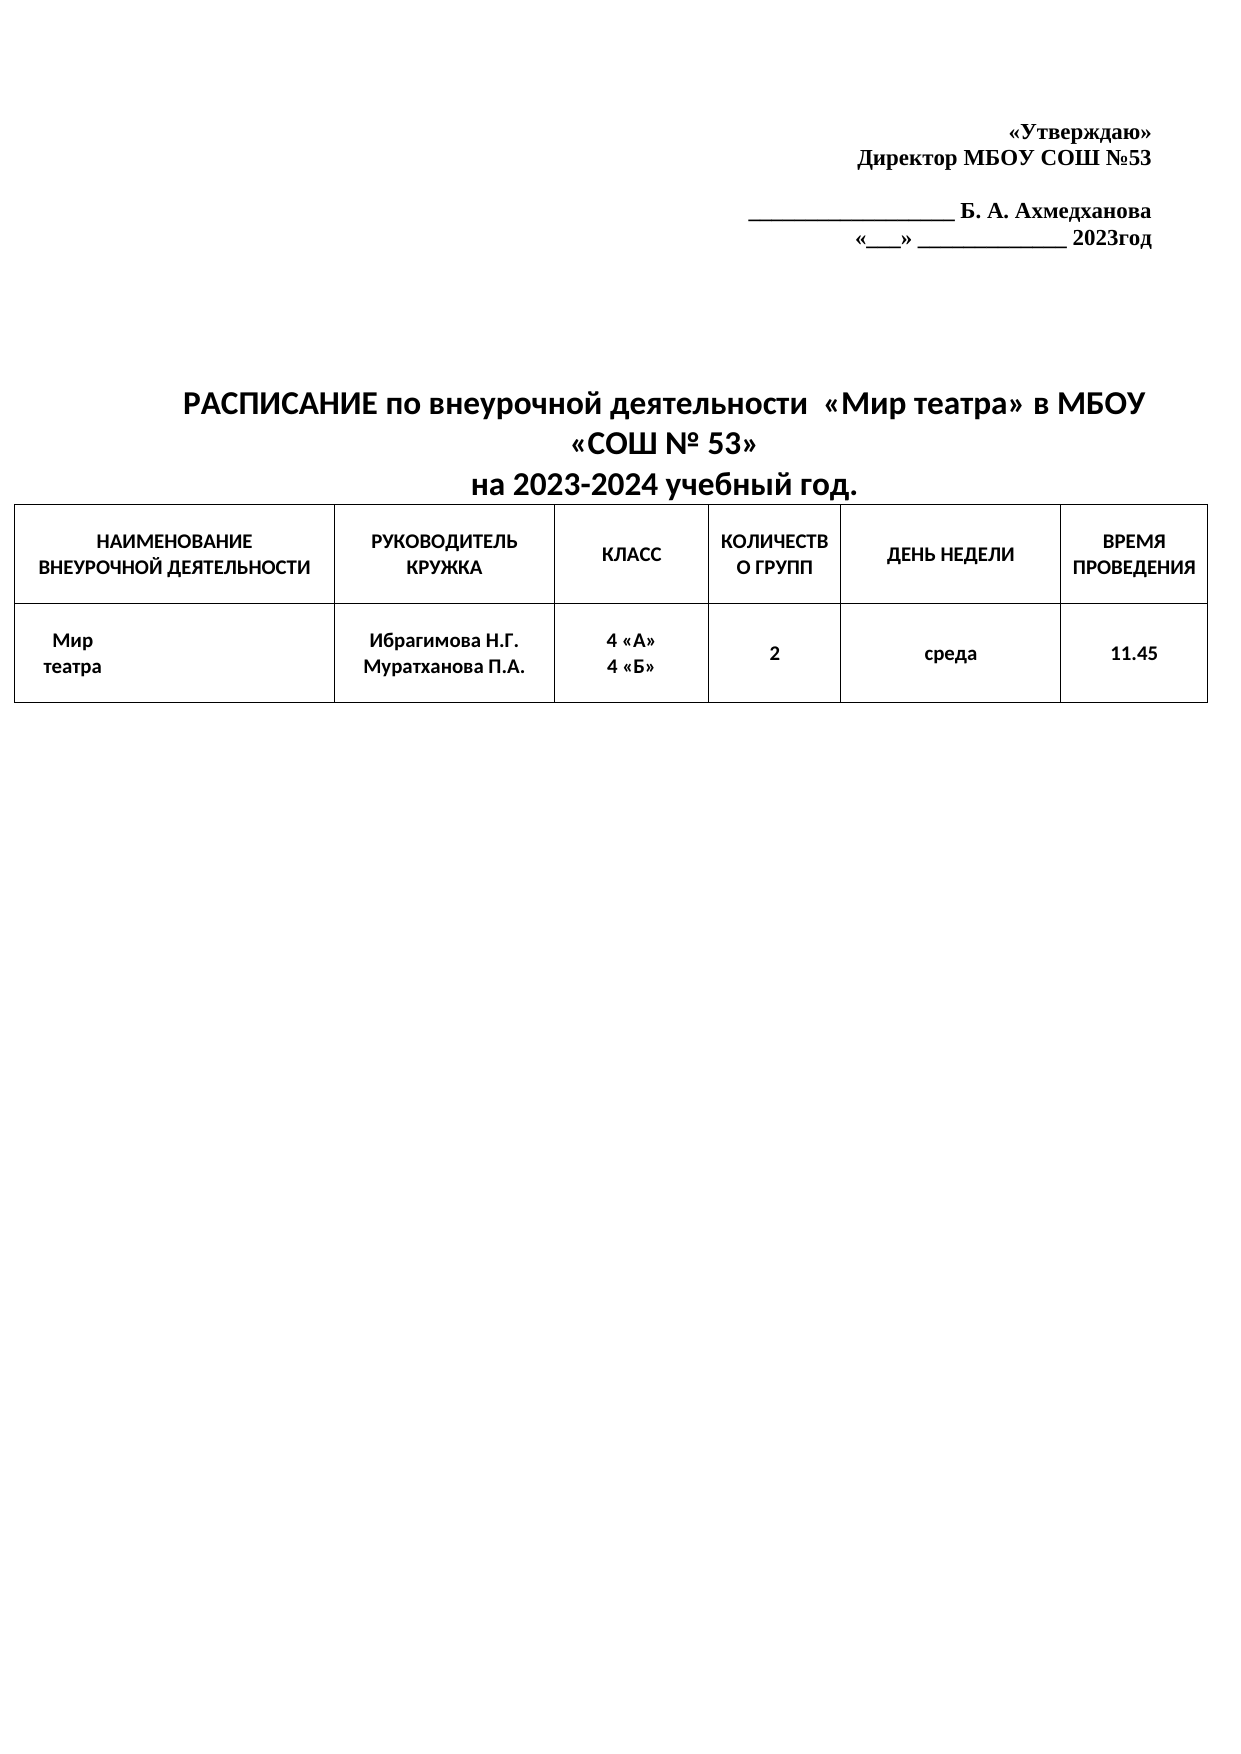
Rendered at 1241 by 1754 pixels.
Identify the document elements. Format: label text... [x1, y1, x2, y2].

text «Утверждаю» [29, 118, 1152, 144]
table_header КОЛИЧЕСТВО ГРУПП [709, 505, 840, 603]
text «___» _____________ 2023год [177, 223, 1152, 250]
table_cell 11.45 [1061, 604, 1207, 702]
table_cell 2 [709, 604, 840, 702]
text РАСПИСАНИЕ по внеурочной деятельности «Мир театра» в МБОУ «СОШ № 53» [177, 382, 1152, 463]
text Директор МБОУ СОШ №53 [177, 144, 1152, 171]
text __________________ Б. А. Ахмедханова [177, 197, 1152, 223]
table_header ДЕНЬ НЕДЕЛИ [841, 505, 1060, 603]
table_header ВРЕМЯ ПРОВЕДЕНИЯ [1061, 505, 1207, 603]
table_cell Ибрагимова Н.Г. Муратханова П.А. [335, 604, 554, 702]
table_cell Мир театра [15, 604, 334, 702]
table_header НАИМЕНОВАНИЕ ВНЕУРОЧНОЙ ДЕЯТЕЛЬНОСТИ [15, 505, 334, 603]
table_cell 4 «А» 4 «Б» [555, 604, 708, 702]
table_header РУКОВОДИТЕЛЬ КРУЖКА [335, 505, 554, 603]
text на 2023-2024 учебный год. [177, 463, 1152, 504]
table_cell среда [841, 604, 1060, 702]
table_header КЛАСС [555, 505, 708, 603]
